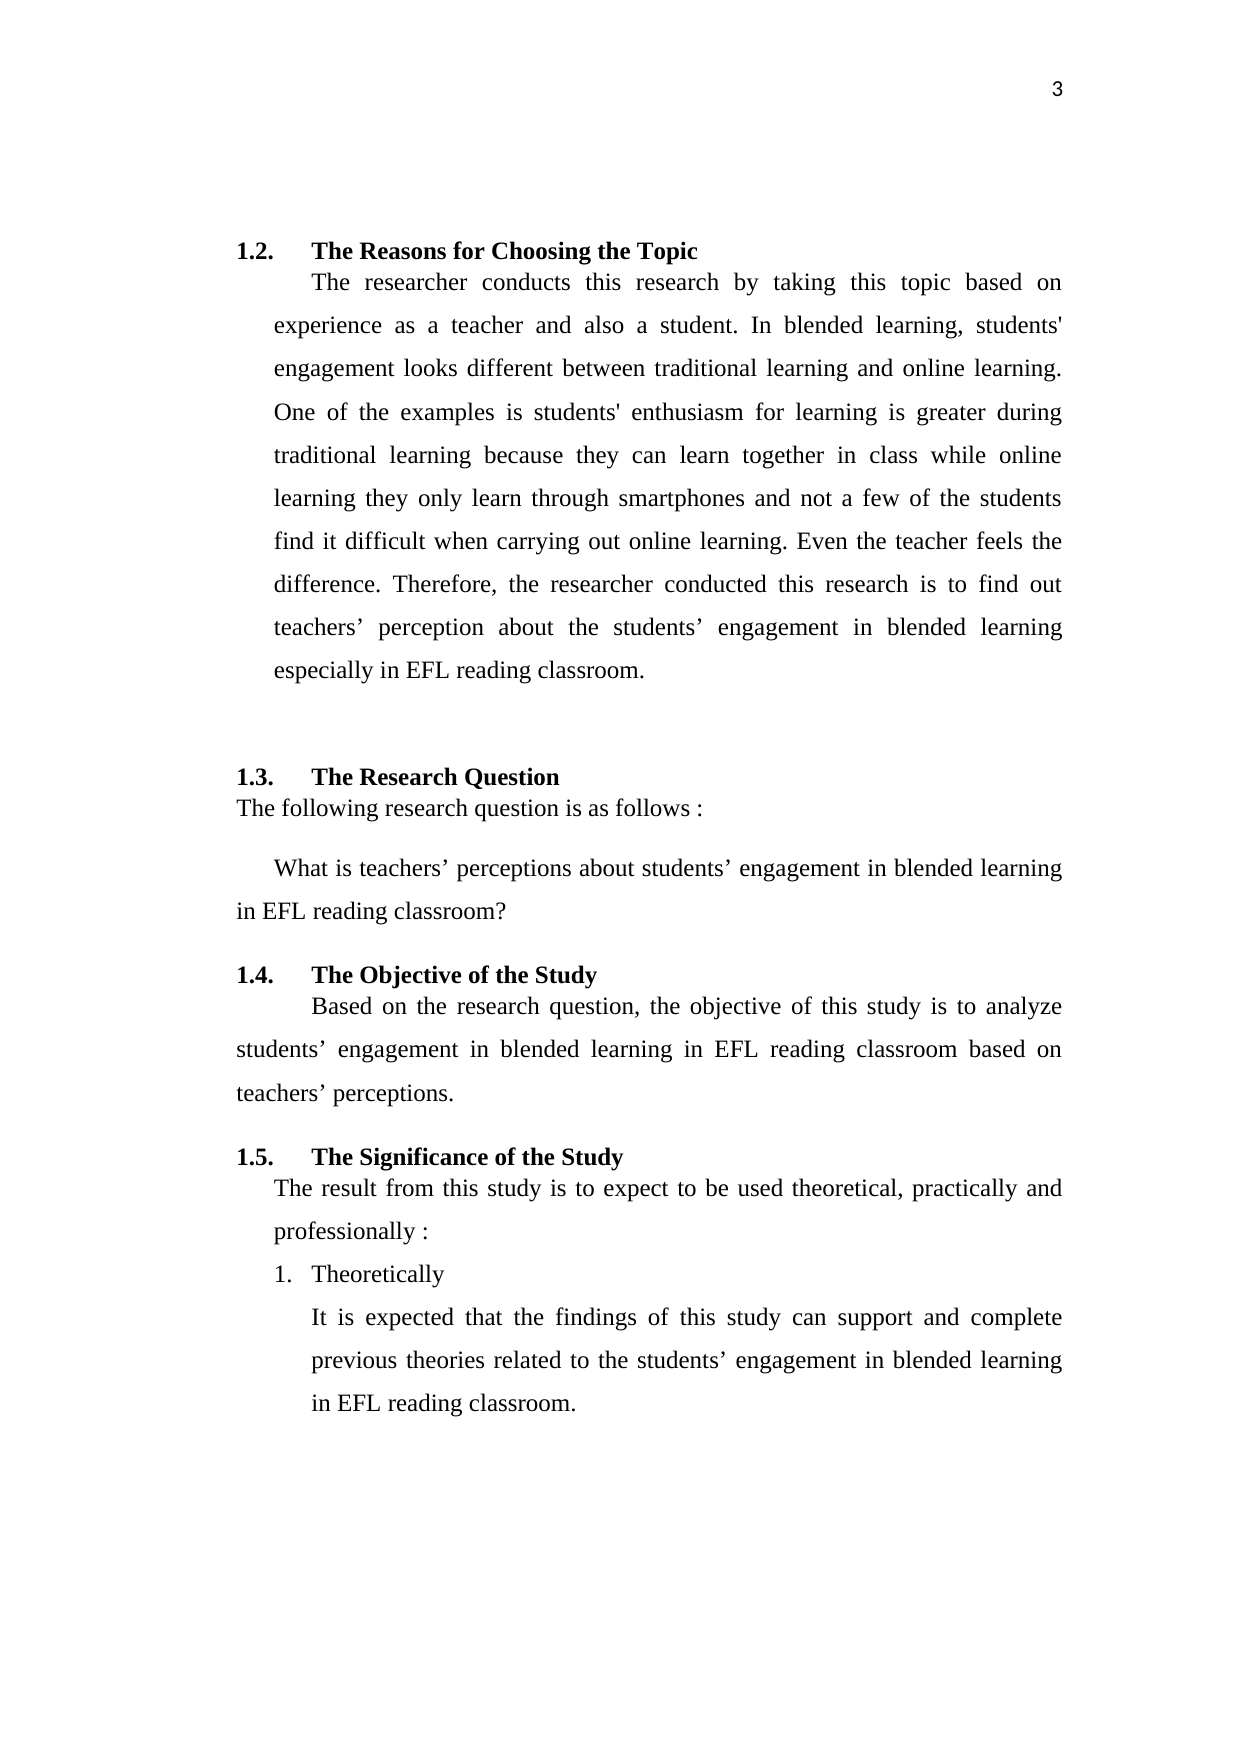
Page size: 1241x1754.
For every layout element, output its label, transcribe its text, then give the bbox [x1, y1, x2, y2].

subtitle The Reasons for Choosing the Topic [236, 236, 1063, 265]
text What is teachers’ perceptions about students’ engagement in blended learning in EFL reading classroom? [236, 853, 1063, 925]
list It is expected that the findings of this study can support and complete previous theories related to the students’ engagement in blended learning in EFL reading classroom. [311, 1302, 1063, 1417]
subtitle The Objective of the Study [236, 960, 1063, 989]
list The researcher conducts this research by taking this topic based on experience as a teacher and also a student. In blended learning, students' engagement looks different between traditional learning and online learning. One of the examples is students' enthusiasm for learning is greater during traditional learning because they can learn together in class while online learning they only learn through smartphones and not a few of the students find it difficult when carrying out online learning. Even the teacher feels the difference. Therefore, the researcher conducted this research is to find out teachers’ perception about the students’ engagement in blended learning especially in EFL reading classroom. [274, 267, 1063, 684]
subtitle The Research Question [236, 762, 1063, 791]
subtitle The Significance of the Study [236, 1142, 1063, 1170]
list The result from this study is to expect to be used theoretical, practically and professionally : [274, 1173, 1063, 1244]
text Based on the research question, the objective of this study is to analyze students’ engagement in blended learning in EFL reading classroom based on teachers’ perceptions. [236, 991, 1063, 1106]
text The following research question is as follows : [236, 793, 1063, 822]
list Theoretically [274, 1259, 1063, 1288]
